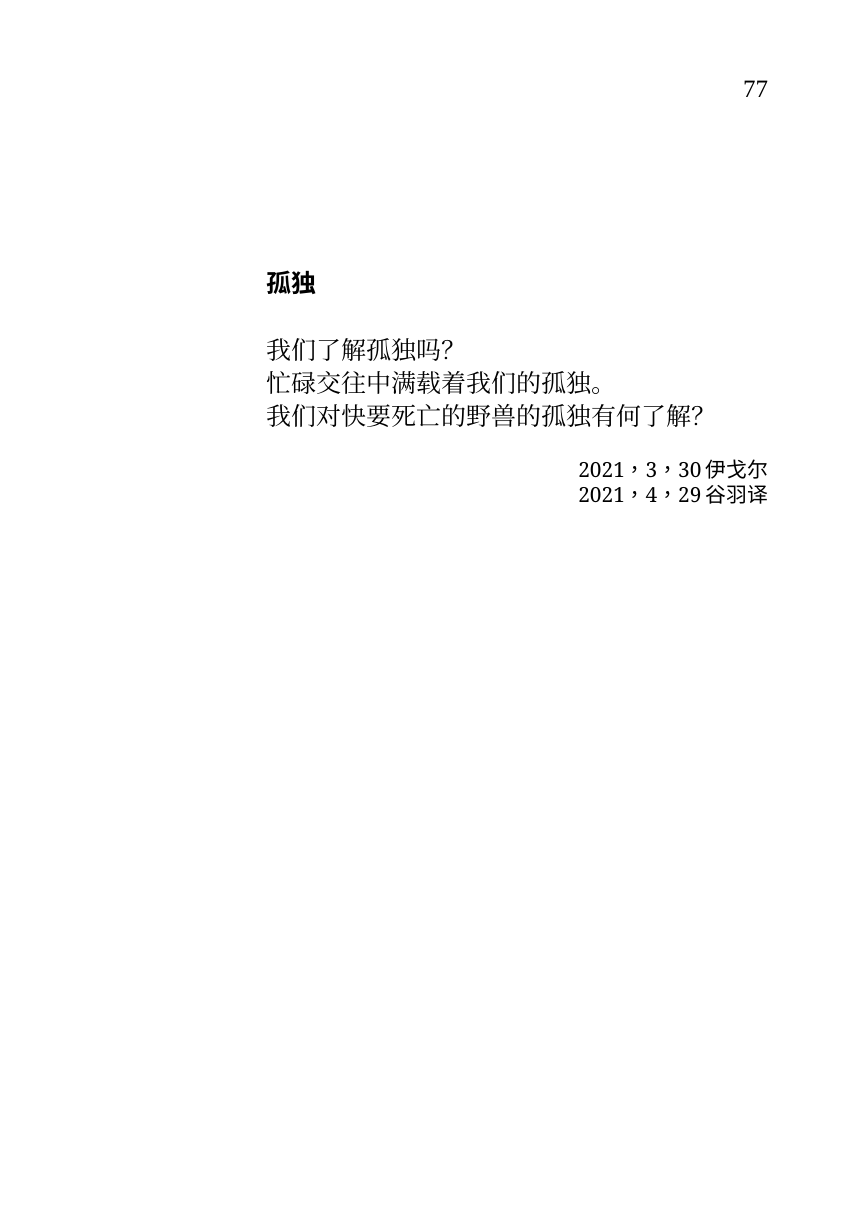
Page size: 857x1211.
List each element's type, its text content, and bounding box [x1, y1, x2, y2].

text 忙碌交往中满载着我们的孤独。 [266, 366, 768, 399]
text 2021，3，30伊戈尔 [266, 457, 768, 482]
text 我们对快要死亡的野兽的孤独有何了解？ [266, 399, 768, 432]
text 孤独 [266, 266, 768, 299]
text 我们了解孤独吗？ [266, 332, 768, 366]
text 2021，4，29谷羽译 [266, 482, 768, 507]
